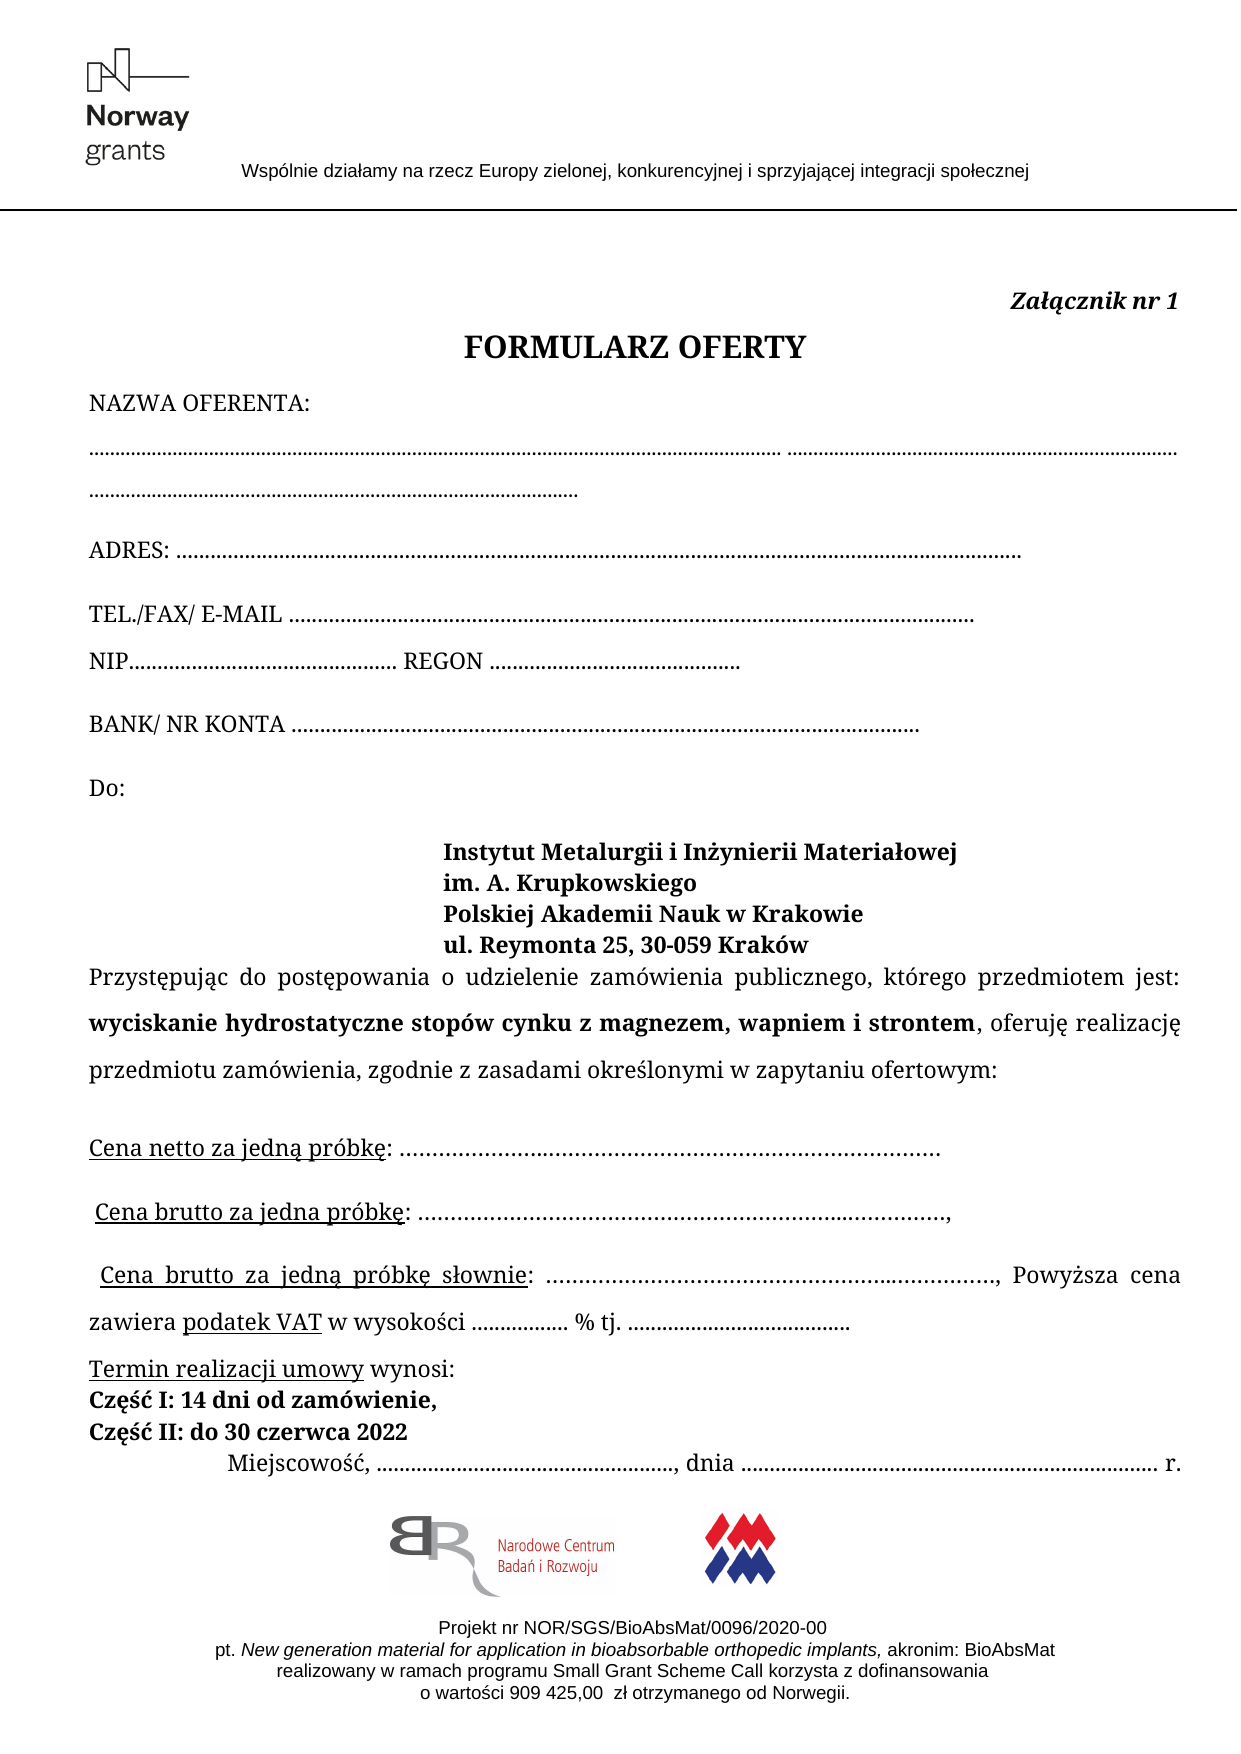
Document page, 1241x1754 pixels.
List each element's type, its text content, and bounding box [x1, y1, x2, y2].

picture [85, 48, 190, 166]
text ADRES: .................................................................................................................................................... [89, 534, 1181, 566]
text FORMULARZ OFERTY [89, 324, 1181, 367]
text Część I: 14 dni od zamówienie, [89, 1384, 1181, 1416]
text Instytut Metalurgii i Inżynierii Materiałowej im. A. Krupkowskiego [443, 836, 1181, 898]
text Cena brutto za jedna próbkę: ………………………………………………………...……………, [89, 1196, 1181, 1227]
picture [390, 1516, 615, 1597]
text Część II: do 30 czerwca 2022 [89, 1416, 1181, 1447]
text ul. Reymonta 25, 30-059 Kraków [443, 929, 1181, 961]
text TEL./FAX/ E-MAIL ........................................................................................................................ NIP............................................... REGON ............................................ [89, 598, 1181, 676]
text Cena netto za jedną próbkę: …………………..…………………………………………………… [89, 1132, 1181, 1164]
picture [700, 1508, 779, 1587]
text Do: [89, 772, 1181, 803]
text Przystępując do postępowania o udzielenie zamówienia publicznego, którego przedmiotem jest: wyciskanie hydrostatyczne stopów cynku z magnezem, wapniem i strontem, oferuję realizację przedmiotu zamówienia, zgodnie z zasadami określonymi w zapytaniu ofertowym: [89, 961, 1181, 1086]
text Cena brutto za jedną próbkę słownie: ……………………………………………...……………, Powyższa cena zawiera podatek VAT w wysokości ................. % tj. ....................................... [89, 1259, 1181, 1338]
text BANK/ NR KONTA .............................................................................................................. [89, 708, 1181, 740]
text Miejscowość, ...................................................., dnia ......................................................................... r. [89, 1447, 1181, 1478]
text NAZWA OFERENTA: ..................................................................................................................................... ......................................................................................................................................................................... [89, 387, 1181, 504]
list Załącznik nr 1 [89, 284, 1181, 316]
text Polskiej Akademii Nauk w Krakowie [443, 898, 1181, 929]
text Termin realizacji umowy wynosi: [89, 1353, 1181, 1384]
